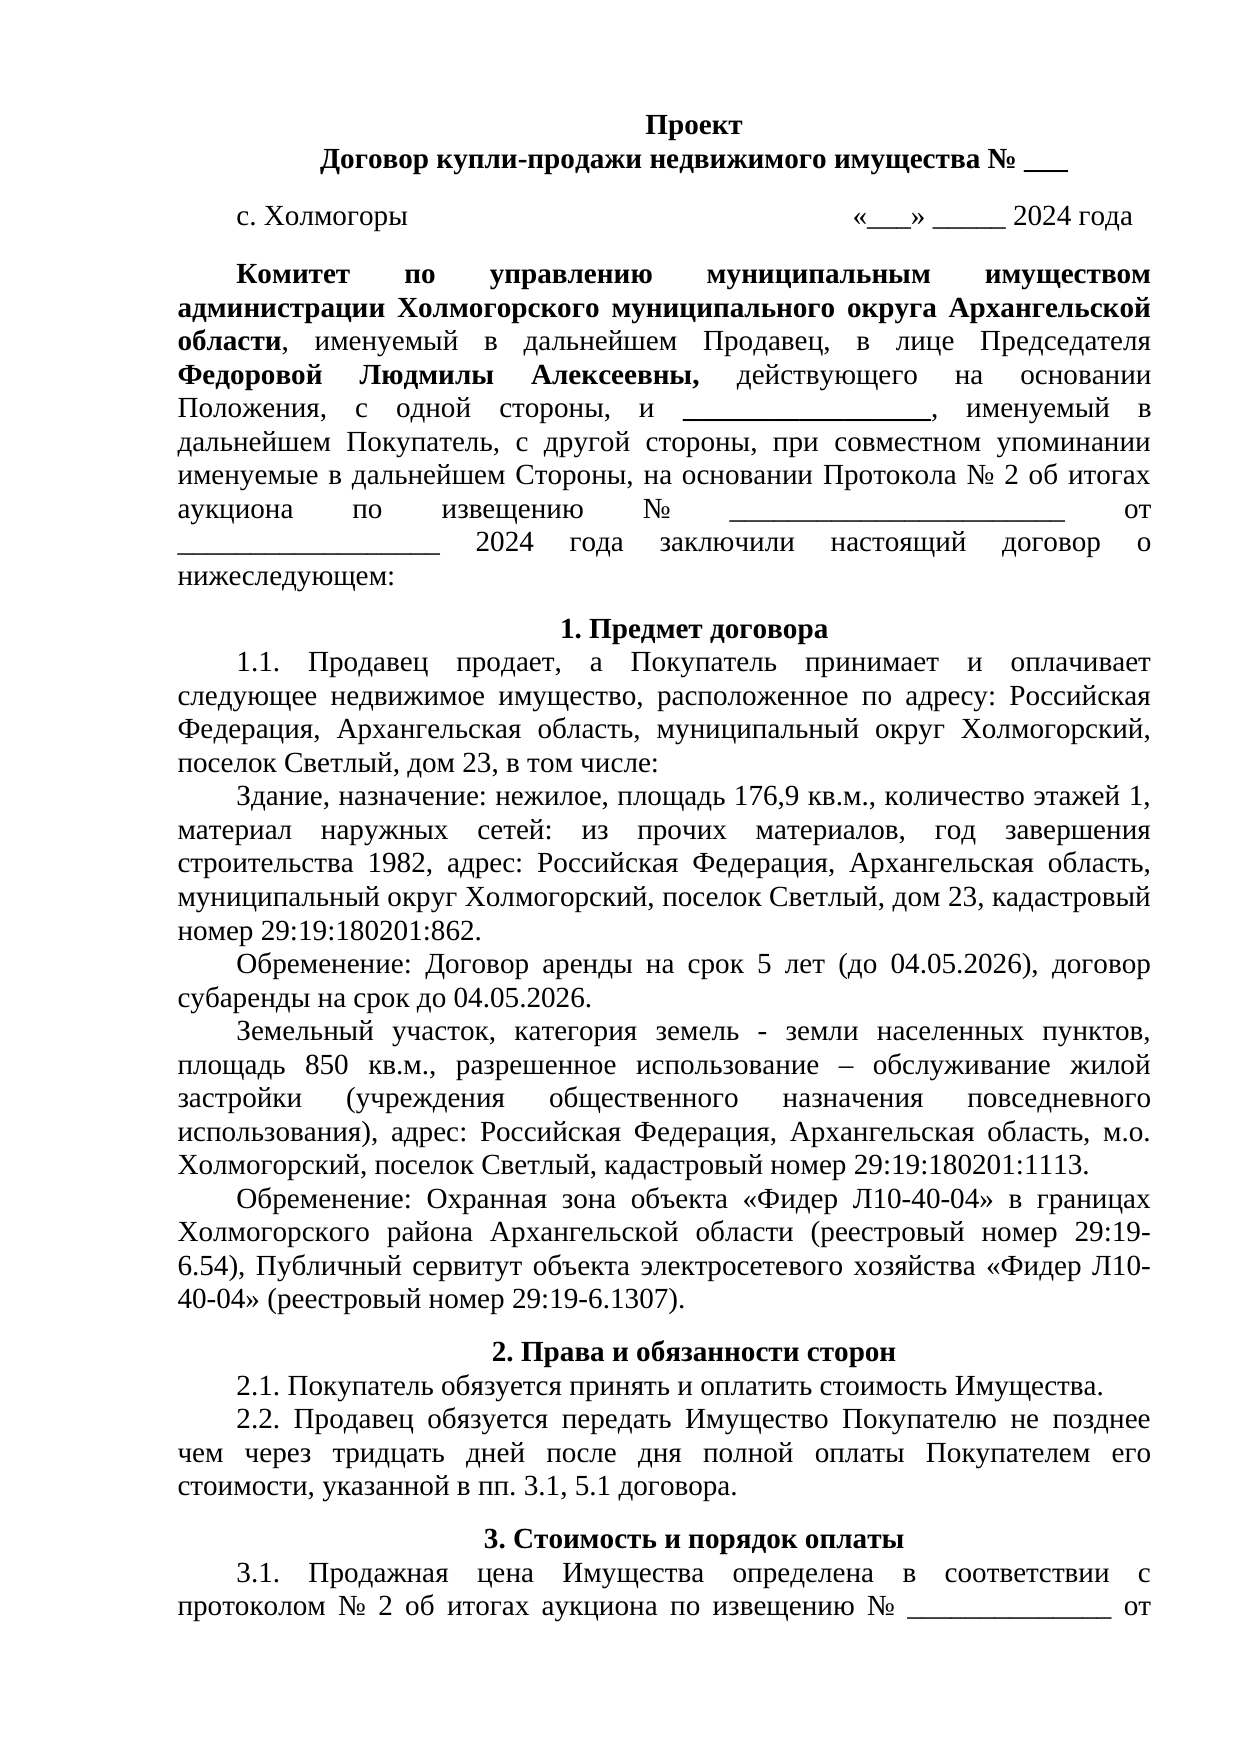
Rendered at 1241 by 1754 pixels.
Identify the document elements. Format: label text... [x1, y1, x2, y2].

text 1. Предмет договора [177, 611, 1152, 644]
text Комитет по управлению муниципальным имуществом администрации Холмогорского муниципального округа Архангельской области, именуемый в дальнейшем Продавец, в лице Председателя Федоровой Людмилы Алексеевны, действующего на основании Положения, с одной стороны, и _________________, именуемый в дальнейшем Покупатель, с другой стороны, при совместном упоминании именуемые в дальнейшем Стороны, на основании Протокола № 2 об итогах аукциона по извещению № _______________________ от __________________ 2024 года заключили настоящий договор о нижеследующем: [177, 256, 1152, 592]
text 2.2. Продавец обязуется передать Имущество Покупателю не позднее чем через тридцать дней после дня полной оплаты Покупателем его стоимости, указанной в пп. 3.1, 5.1 договора. [177, 1401, 1152, 1502]
text Земельный участок, категория земель - земли населенных пунктов, площадь 850 кв.м., разрешенное использование – обслуживание жилой застройки (учреждения общественного назначения повседневного использования), адрес: Российская Федерация, Архангельская область, м.о. Холмогорский, поселок Светлый, кадастровый номер 29:19:180201:1113. [177, 1013, 1152, 1181]
text Проект [177, 107, 1152, 141]
text с. Холмогоры «___» _____ 2024 года [177, 198, 1152, 232]
text 1.1. Продавец продает, а Покупатель принимает и оплачивает следующее недвижимое имущество, расположенное по адресу: Российская Федерация, Архангельская область, муниципальный округ Холмогорский, поселок Светлый, дом 23, в том числе: [177, 644, 1152, 778]
text Обременение: Договор аренды на срок 5 лет (до 04.05.2026), договор субаренды на срок до 04.05.2026. [177, 946, 1152, 1013]
text 2.1. Покупатель обязуется принять и оплатить стоимость Имущества. [177, 1368, 1152, 1401]
text 2. Права и обязанности сторон [177, 1334, 1152, 1368]
text Договор купли-продажи недвижимого имущества № ___ [177, 141, 1152, 174]
text Здание, назначение: нежилое, площадь 176,9 кв.м., количество этажей 1, материал наружных сетей: из прочих материалов, год завершения строительства 1982, адрес: Российская Федерация, Архангельская область, муниципальный округ Холмогорский, поселок Светлый, дом 23, кадастровый номер 29:19:180201:862. [177, 778, 1152, 946]
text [177, 1555, 1152, 1622]
text Обременение: Охранная зона объекта «Фидер Л10-40-04» в границах Холмогорского района Архангельской области (реестровый номер 29:19-6.54), Публичный сервитут объекта электросетевого хозяйства «Фидер Л10-40-04» (реестровый номер 29:19-6.1307). [177, 1181, 1152, 1315]
text 3. Стоимость и порядок оплаты [177, 1521, 1152, 1555]
